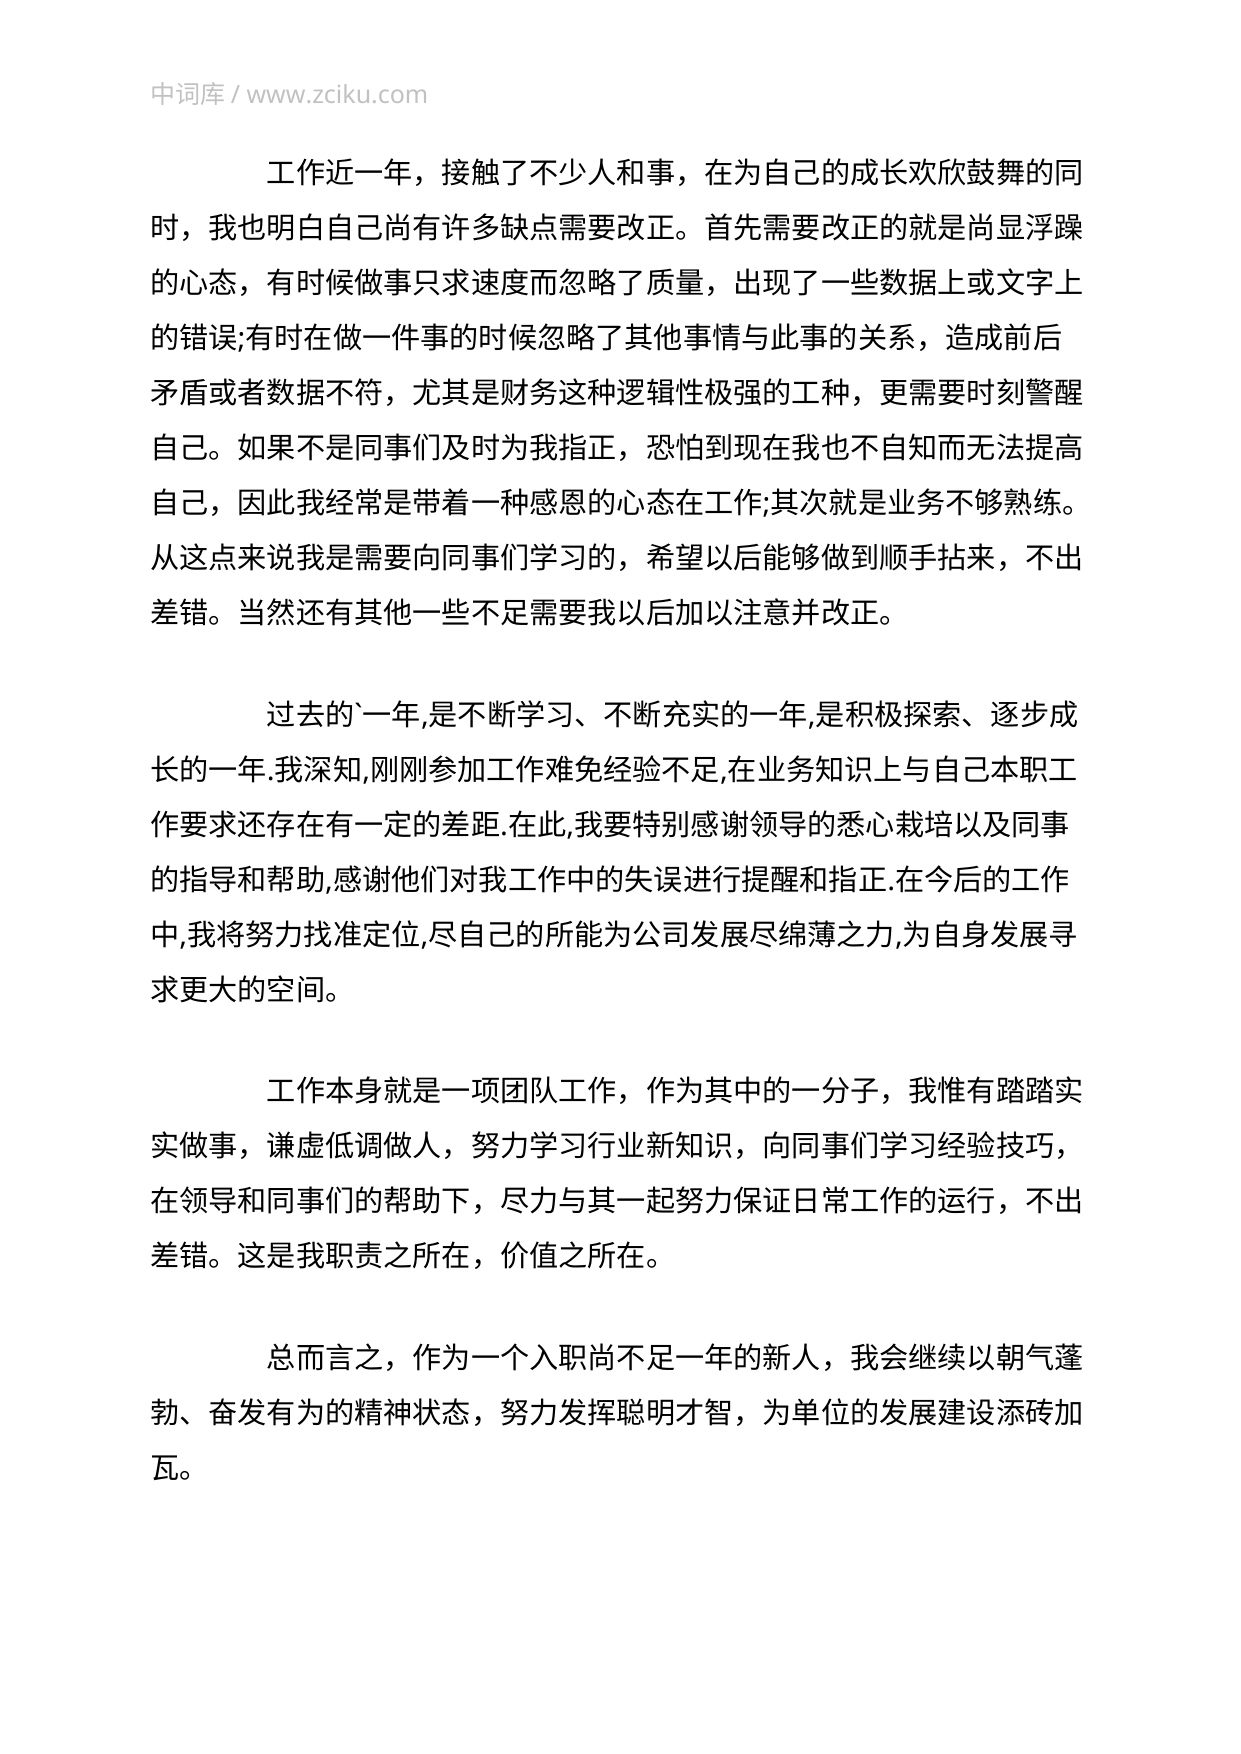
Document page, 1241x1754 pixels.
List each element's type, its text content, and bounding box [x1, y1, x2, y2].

text 过去的`一年,是不断学习、不断充实的一年,是积极探索、逐步成长的一年.我深知,刚刚参加工作难免经验不足,在业务知识上与自己本职工作要求还存在有一定的差距.在此,我要特别感谢领导的悉心栽培以及同事的指导和帮助,感谢他们对我工作中的失误进行提醒和指正.在今后的工作中,我将努力找准定位,尽自己的所能为公司发展尽绵薄之力,为自身发展寻求更大的空间。 [150, 691, 1090, 1008]
text 工作本身就是一项团队工作，作为其中的一分子，我惟有踏踏实实做事，谦虚低调做人，努力学习行业新知识，向同事们学习经验技巧，在领导和同事们的帮助下，尽力与其一起努力保证日常工作的运行，不出差错。这是我职责之所在，价值之所在。 [150, 1068, 1090, 1275]
text 总而言之，作为一个入职尚不足一年的新人，我会继续以朝气蓬勃、奋发有为的精神状态，努力发挥聪明才智，为单位的发展建设添砖加瓦。 [150, 1334, 1090, 1486]
text 工作近一年，接触了不少人和事，在为自己的成长欢欣鼓舞的同时，我也明白自己尚有许多缺点需要改正。首先需要改正的就是尚显浮躁的心态，有时候做事只求速度而忽略了质量，出现了一些数据上或文字上的错误;有时在做一件事的时候忽略了其他事情与此事的关系，造成前后矛盾或者数据不符，尤其是财务这种逻辑性极强的工种，更需要时刻警醒自己。如果不是同事们及时为我指正，恐怕到现在我也不自知而无法提高自己，因此我经常是带着一种感恩的心态在工作;其次就是业务不够熟练。从这点来说我是需要向同事们学习的，希望以后能够做到顺手拈来，不出差错。当然还有其他一些不足需要我以后加以注意并改正。 [150, 150, 1090, 632]
